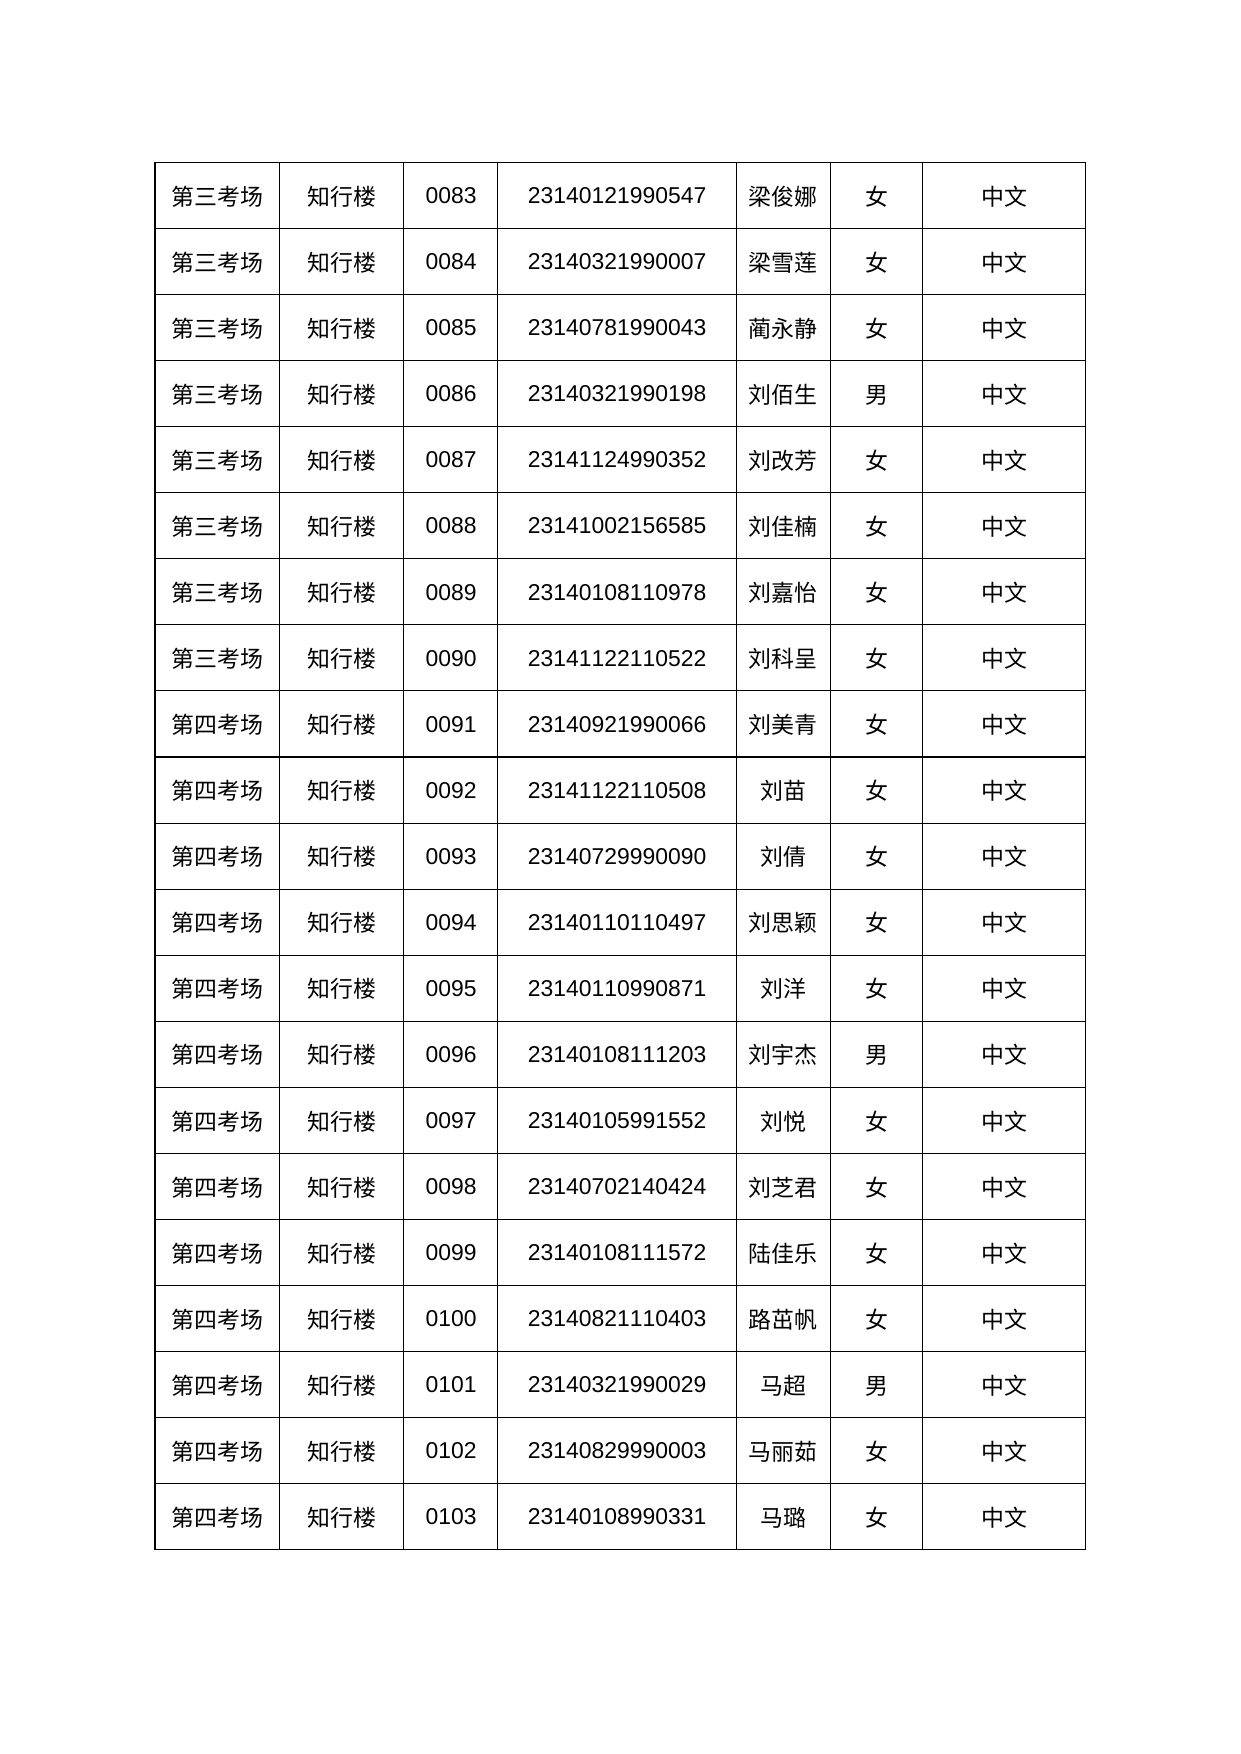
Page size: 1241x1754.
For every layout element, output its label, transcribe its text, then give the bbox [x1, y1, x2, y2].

table_cell 第四考场 [156, 824, 279, 888]
table_cell 第四考场 [156, 1286, 279, 1351]
table_cell 女 [831, 1154, 922, 1219]
table_cell 刘嘉怡 [737, 559, 830, 624]
table_cell 0085 [404, 295, 497, 360]
table_cell 23140110990871 [498, 956, 736, 1021]
table_cell 刘科呈 [737, 625, 830, 690]
table_cell 23140821110403 [498, 1286, 736, 1351]
table_cell 23140781990043 [498, 295, 736, 360]
table_cell 中文 [923, 559, 1085, 624]
table_cell 知行楼 [280, 229, 403, 294]
table_cell 0098 [404, 1154, 497, 1219]
table_cell 中文 [923, 1154, 1085, 1219]
table_cell 女 [831, 1418, 922, 1483]
table_cell 0087 [404, 427, 497, 492]
table_cell 中文 [923, 824, 1085, 888]
table_cell 中文 [923, 295, 1085, 360]
table_cell 0102 [404, 1418, 497, 1483]
table_cell 刘苗 [737, 758, 830, 822]
table_cell 知行楼 [280, 1352, 403, 1417]
table_cell 中文 [923, 163, 1085, 228]
table_cell 女 [831, 493, 922, 558]
table_cell 知行楼 [280, 625, 403, 690]
table_cell 女 [831, 1484, 922, 1549]
table_cell 中文 [923, 427, 1085, 492]
table_cell 中文 [923, 1418, 1085, 1483]
table_cell 女 [831, 229, 922, 294]
table_cell 0084 [404, 229, 497, 294]
table_cell 女 [831, 163, 922, 228]
table_cell 第三考场 [156, 295, 279, 360]
table_cell 第四考场 [156, 956, 279, 1021]
table_cell 23140829990003 [498, 1418, 736, 1483]
table_cell 知行楼 [280, 1154, 403, 1219]
table_cell 刘芝君 [737, 1154, 830, 1219]
table_cell 刘美青 [737, 691, 830, 756]
table_cell 刘悦 [737, 1088, 830, 1153]
table_cell 马丽茹 [737, 1418, 830, 1483]
table_cell 中文 [923, 229, 1085, 294]
table_cell 0094 [404, 890, 497, 954]
table_cell 蔺永静 [737, 295, 830, 360]
table_cell 女 [831, 427, 922, 492]
table_cell 第三考场 [156, 493, 279, 558]
table_cell 刘佳楠 [737, 493, 830, 558]
table_cell 知行楼 [280, 295, 403, 360]
table_cell 0103 [404, 1484, 497, 1549]
table_cell 第四考场 [156, 1088, 279, 1153]
table_cell 中文 [923, 1022, 1085, 1087]
table_cell 知行楼 [280, 427, 403, 492]
table_cell 知行楼 [280, 890, 403, 954]
table_cell 中文 [923, 758, 1085, 822]
table_cell 0088 [404, 493, 497, 558]
table_cell 0101 [404, 1352, 497, 1417]
table_cell 知行楼 [280, 1418, 403, 1483]
table_cell 女 [831, 295, 922, 360]
table_cell 知行楼 [280, 691, 403, 756]
table_cell 第四考场 [156, 1352, 279, 1417]
table_cell 知行楼 [280, 163, 403, 228]
table_cell 第四考场 [156, 1220, 279, 1285]
table_cell 23140105991552 [498, 1088, 736, 1153]
table_cell 刘宇杰 [737, 1022, 830, 1087]
table_cell 中文 [923, 625, 1085, 690]
table_cell 刘思颖 [737, 890, 830, 954]
table_cell 23140108111572 [498, 1220, 736, 1285]
table_cell 0091 [404, 691, 497, 756]
table_cell 中文 [923, 890, 1085, 954]
table_cell 第四考场 [156, 890, 279, 954]
table_cell 女 [831, 890, 922, 954]
table_cell 第三考场 [156, 559, 279, 624]
table_cell 女 [831, 1220, 922, 1285]
table_cell 中文 [923, 691, 1085, 756]
table_cell 0099 [404, 1220, 497, 1285]
table_cell 0100 [404, 1286, 497, 1351]
table_cell 第四考场 [156, 1022, 279, 1087]
table_cell 男 [831, 361, 922, 426]
table_cell 23140921990066 [498, 691, 736, 756]
table_cell 刘改芳 [737, 427, 830, 492]
table_cell 中文 [923, 1088, 1085, 1153]
table_cell 0097 [404, 1088, 497, 1153]
table_cell 梁俊娜 [737, 163, 830, 228]
table_cell 知行楼 [280, 1088, 403, 1153]
table_cell 中文 [923, 956, 1085, 1021]
table_cell 第三考场 [156, 163, 279, 228]
table_cell 23140108111203 [498, 1022, 736, 1087]
table_cell 女 [831, 758, 922, 822]
table_cell 知行楼 [280, 1286, 403, 1351]
table_cell 第三考场 [156, 625, 279, 690]
table_cell 中文 [923, 1484, 1085, 1549]
table_cell 女 [831, 824, 922, 888]
table_cell 23140702140424 [498, 1154, 736, 1219]
table_cell 中文 [923, 1352, 1085, 1417]
table_cell 0092 [404, 758, 497, 822]
table_cell 第三考场 [156, 361, 279, 426]
table_cell 23140321990007 [498, 229, 736, 294]
table_cell 0086 [404, 361, 497, 426]
table_cell 23140321990029 [498, 1352, 736, 1417]
table_cell 23141122110522 [498, 625, 736, 690]
table_cell 知行楼 [280, 361, 403, 426]
table_cell 0095 [404, 956, 497, 1021]
table_cell 第四考场 [156, 691, 279, 756]
table_cell 0090 [404, 625, 497, 690]
table_cell 中文 [923, 361, 1085, 426]
table_cell 23140121990547 [498, 163, 736, 228]
table_cell 女 [831, 1286, 922, 1351]
table_cell 路茁帆 [737, 1286, 830, 1351]
table_cell 第四考场 [156, 1154, 279, 1219]
table_cell 23140321990198 [498, 361, 736, 426]
table_cell 第三考场 [156, 229, 279, 294]
table_cell 0089 [404, 559, 497, 624]
table_cell 知行楼 [280, 1220, 403, 1285]
table_cell 梁雪莲 [737, 229, 830, 294]
table_cell 男 [831, 1022, 922, 1087]
table_cell 女 [831, 559, 922, 624]
table_cell 知行楼 [280, 758, 403, 822]
table_cell 23141002156585 [498, 493, 736, 558]
table_cell 女 [831, 1088, 922, 1153]
table_cell 女 [831, 625, 922, 690]
table_cell 23141124990352 [498, 427, 736, 492]
table_cell 23140729990090 [498, 824, 736, 888]
table_cell 中文 [923, 1286, 1085, 1351]
table_cell 23140110110497 [498, 890, 736, 954]
table_cell 中文 [923, 493, 1085, 558]
table_cell 知行楼 [280, 493, 403, 558]
table_cell 女 [831, 691, 922, 756]
table_cell 男 [831, 1352, 922, 1417]
table_cell 23140108110978 [498, 559, 736, 624]
table_cell 0083 [404, 163, 497, 228]
table_cell 马璐 [737, 1484, 830, 1549]
table_cell 0096 [404, 1022, 497, 1087]
table_cell 女 [831, 956, 922, 1021]
table_cell 第三考场 [156, 427, 279, 492]
table_cell 马超 [737, 1352, 830, 1417]
table_cell 知行楼 [280, 1022, 403, 1087]
table_cell 23140108990331 [498, 1484, 736, 1549]
table_cell 23141122110508 [498, 758, 736, 822]
table_cell 中文 [923, 1220, 1085, 1285]
table_cell 第四考场 [156, 1418, 279, 1483]
table_cell 刘佰生 [737, 361, 830, 426]
table_cell 知行楼 [280, 956, 403, 1021]
table_cell 刘洋 [737, 956, 830, 1021]
table_cell 知行楼 [280, 559, 403, 624]
table_cell 知行楼 [280, 824, 403, 888]
table_cell 知行楼 [280, 1484, 403, 1549]
table_cell 第四考场 [156, 1484, 279, 1549]
table_cell 第四考场 [156, 758, 279, 822]
table_cell 刘倩 [737, 824, 830, 888]
table_cell 陆佳乐 [737, 1220, 830, 1285]
table_cell 0093 [404, 824, 497, 888]
